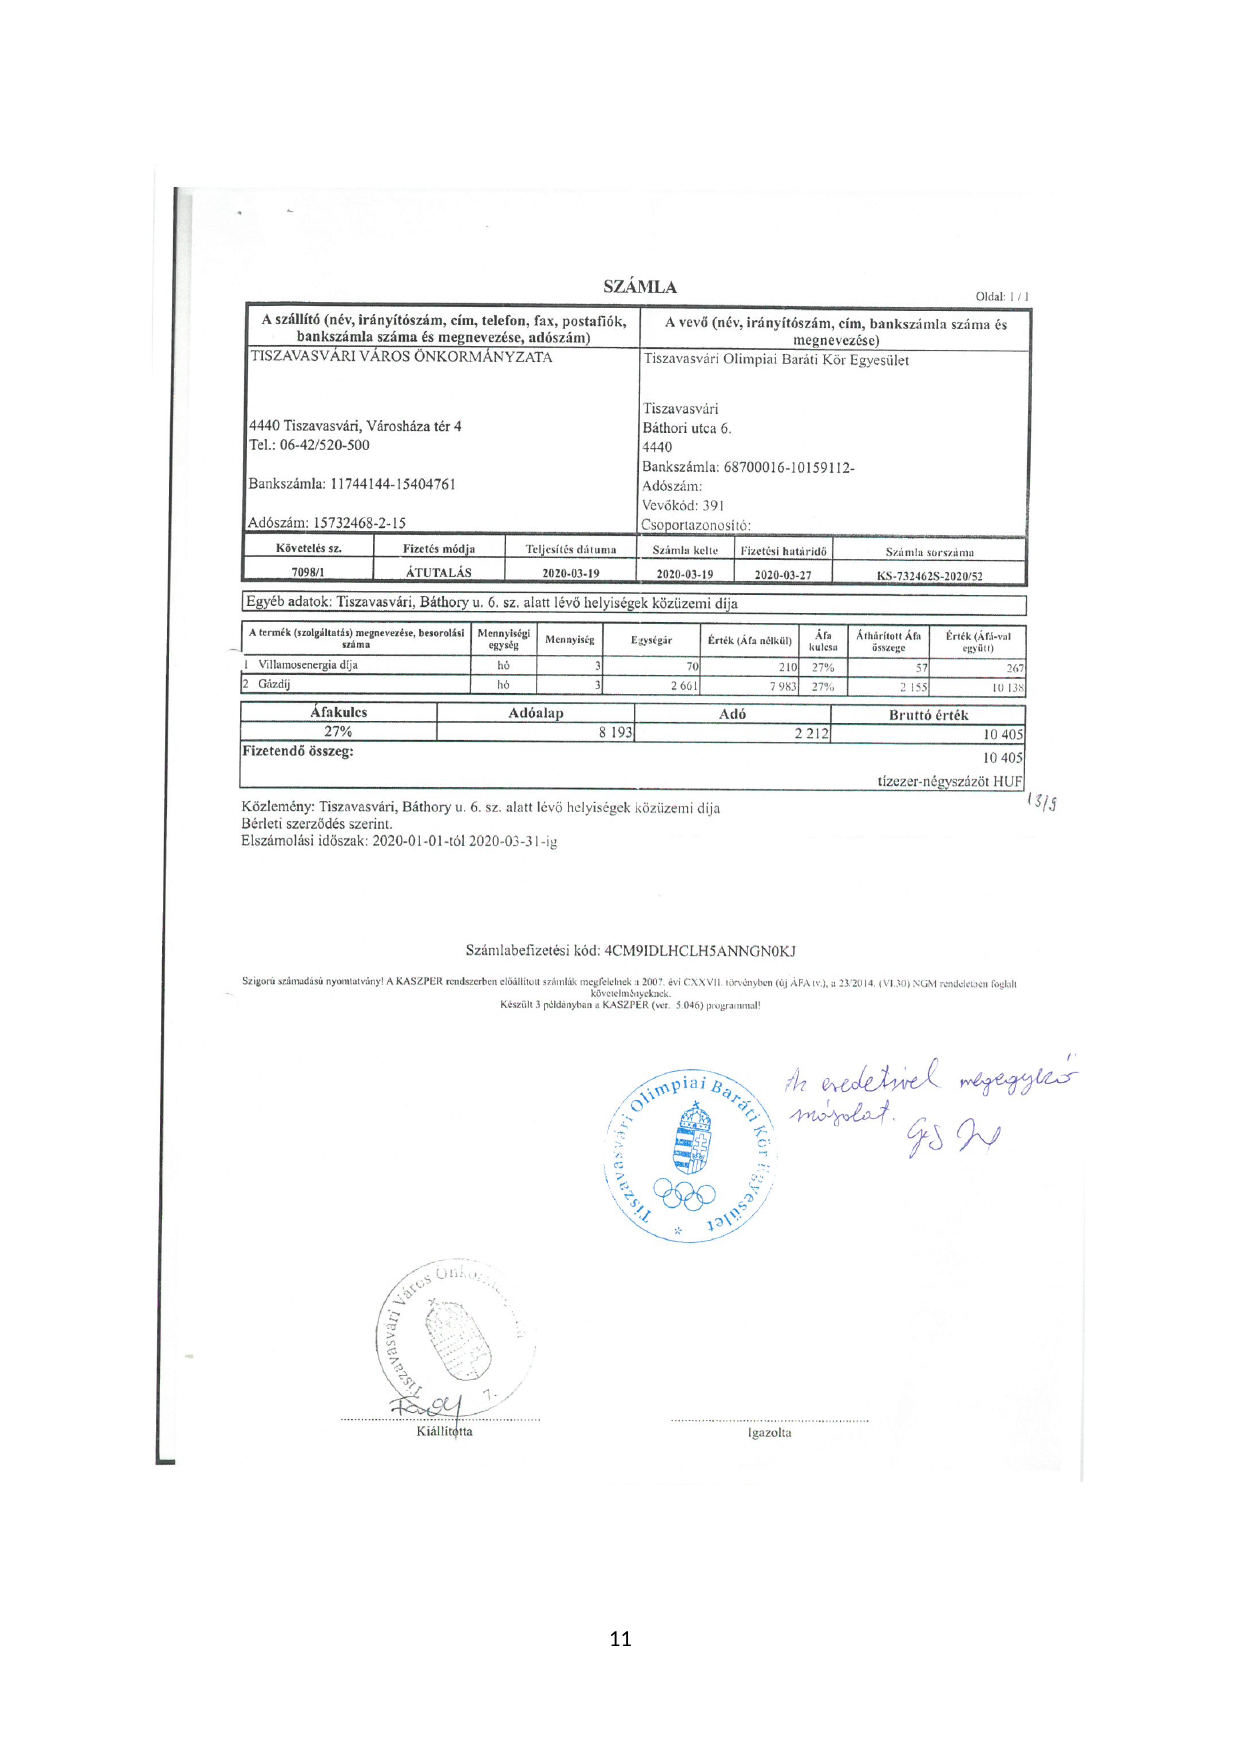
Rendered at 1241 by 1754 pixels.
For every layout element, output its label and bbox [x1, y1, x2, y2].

picture [147, 147, 1093, 1485]
